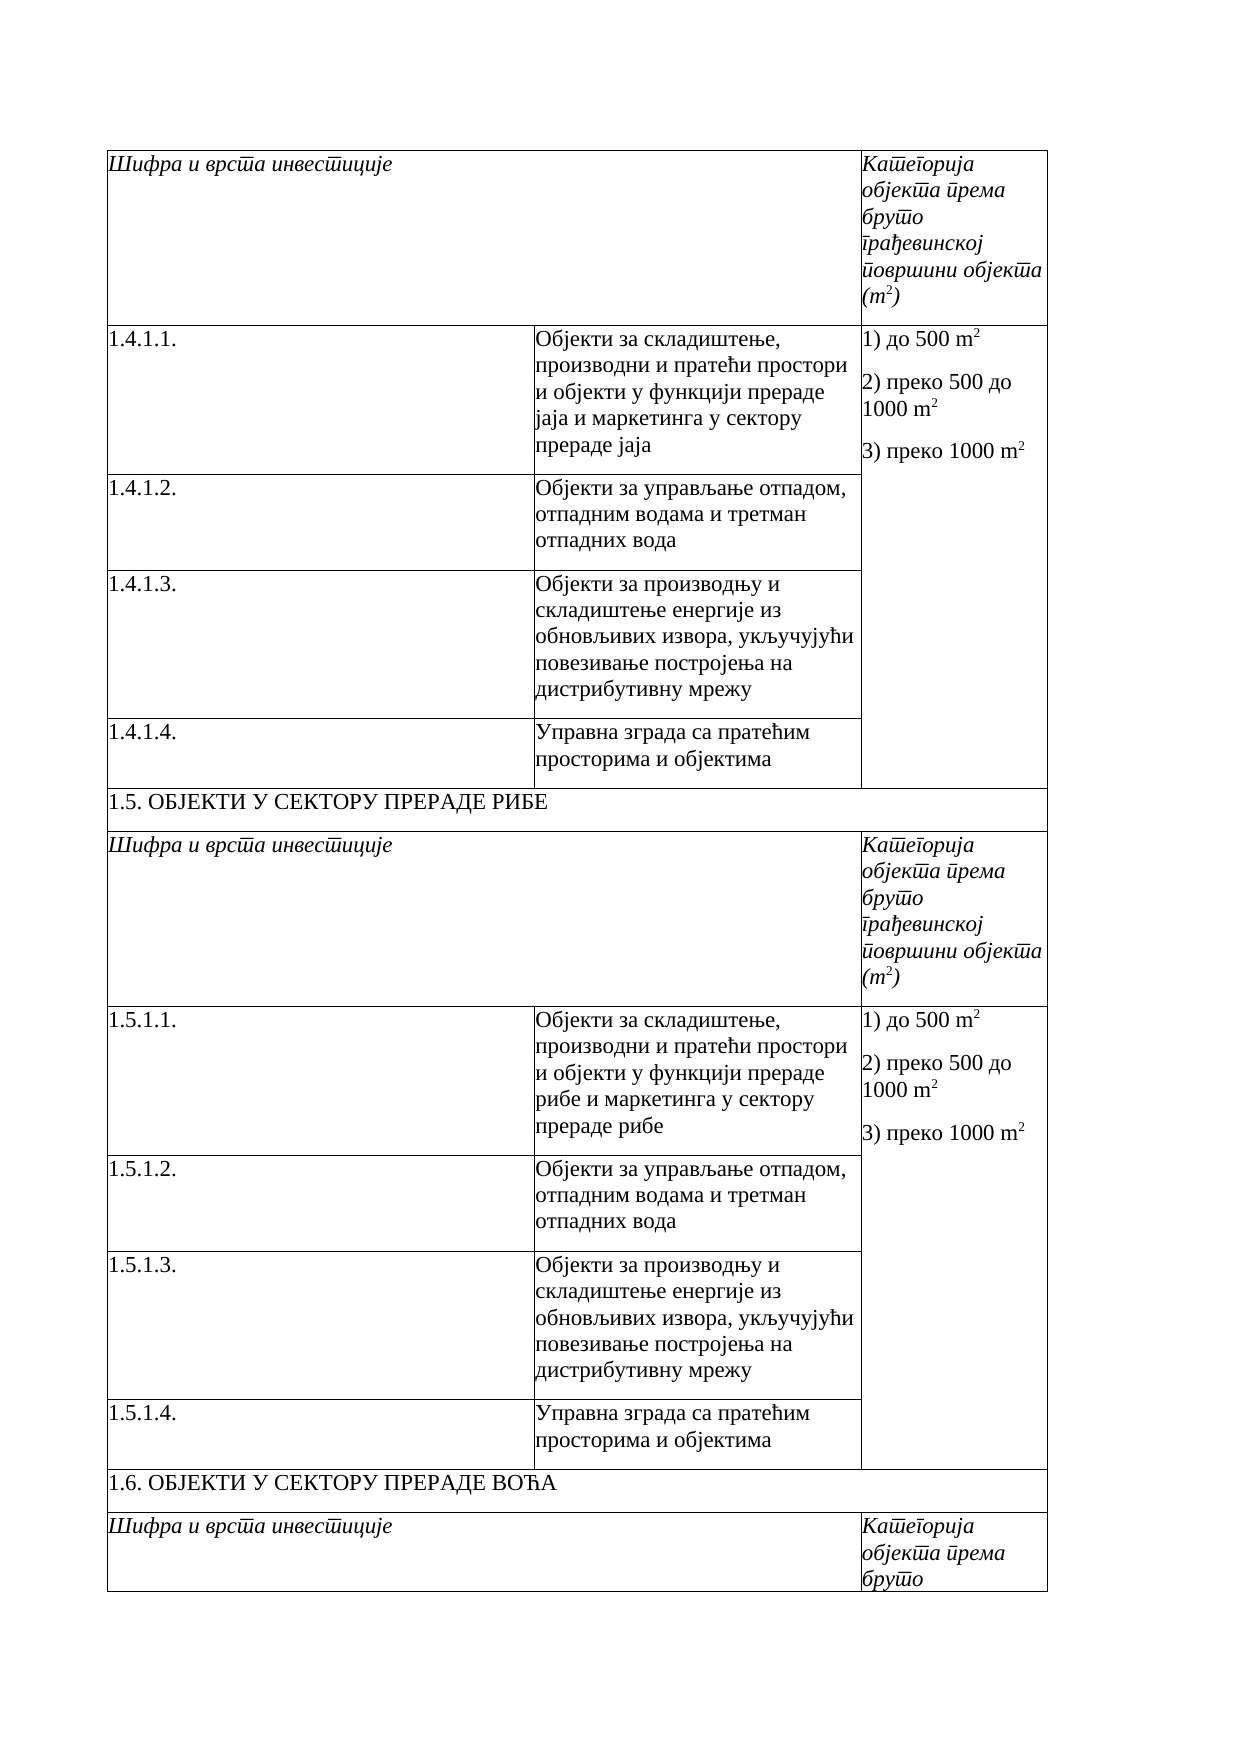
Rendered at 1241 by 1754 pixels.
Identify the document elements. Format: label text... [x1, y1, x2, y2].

table_cell 1.5.1.4. [108, 1400, 534, 1469]
table_cell 1) до 500 m2 2) преко 500 до 1000 m2 3) преко 1000 m2 [862, 1007, 1047, 1469]
table_cell Објекти за производњу и складиштење енергије из обновљивих извора, укључујући повезивање постројења на дистрибутивну мрежу [535, 1252, 861, 1399]
table_cell 1.4.1.1. [108, 326, 534, 474]
table_cell Објекти за производњу и складиштење енергије из обновљивих извора, укључујући повезивање постројења на дистрибутивну мрежу [535, 571, 861, 718]
table_cell 1.5.1.2. [108, 1156, 534, 1251]
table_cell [108, 1513, 861, 1591]
table_cell 1.4.1.2. [108, 475, 534, 569]
table_cell Објекти за складиштење, производни и пратећи простори и објекти у функцији прераде јаја и маркетинга у сектору прераде јаја [535, 326, 861, 474]
table_cell Категорија објекта према бруто грађевинској површини објекта (m2) [862, 151, 1047, 325]
table_cell Управна зграда са пратећим просторима и објектима [535, 1400, 861, 1469]
table_cell Објекти за управљање отпадом, отпадним водама и третман отпадних вода [535, 1156, 861, 1251]
table_cell Категорија објекта према бруто грађевинској површини објекта (m2) [862, 832, 1047, 1006]
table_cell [862, 326, 1047, 788]
table_cell Шифра и врста инвестиције [108, 151, 861, 325]
table_cell 1.6. ОБЈЕКТИ У СЕКТОРУ ПРЕРАДЕ ВОЋА [108, 1470, 1047, 1512]
table_cell Шифра и врста инвестиције [108, 832, 861, 1006]
table_cell Објекти за складиштење, производни и пратећи простори и објекти у функцији прераде рибе и маркетинга у сектору прераде рибе [535, 1007, 861, 1155]
table_cell 1.5.1.3. [108, 1252, 534, 1399]
table_cell 1.4.1.4. [108, 719, 534, 788]
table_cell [862, 1513, 1047, 1591]
table_cell Управна зграда са пратећим просторима и објектима [535, 719, 861, 788]
table_cell 1.4.1.3. [108, 571, 534, 718]
table_cell Објекти за управљање отпадом, отпадним водама и третман отпадних вода [535, 475, 861, 569]
table_cell 1.5.1.1. [108, 1007, 534, 1155]
table_cell 1.5. ОБЈЕКТИ У СЕКТОРУ ПРЕРАДЕ РИБЕ [108, 789, 1047, 831]
